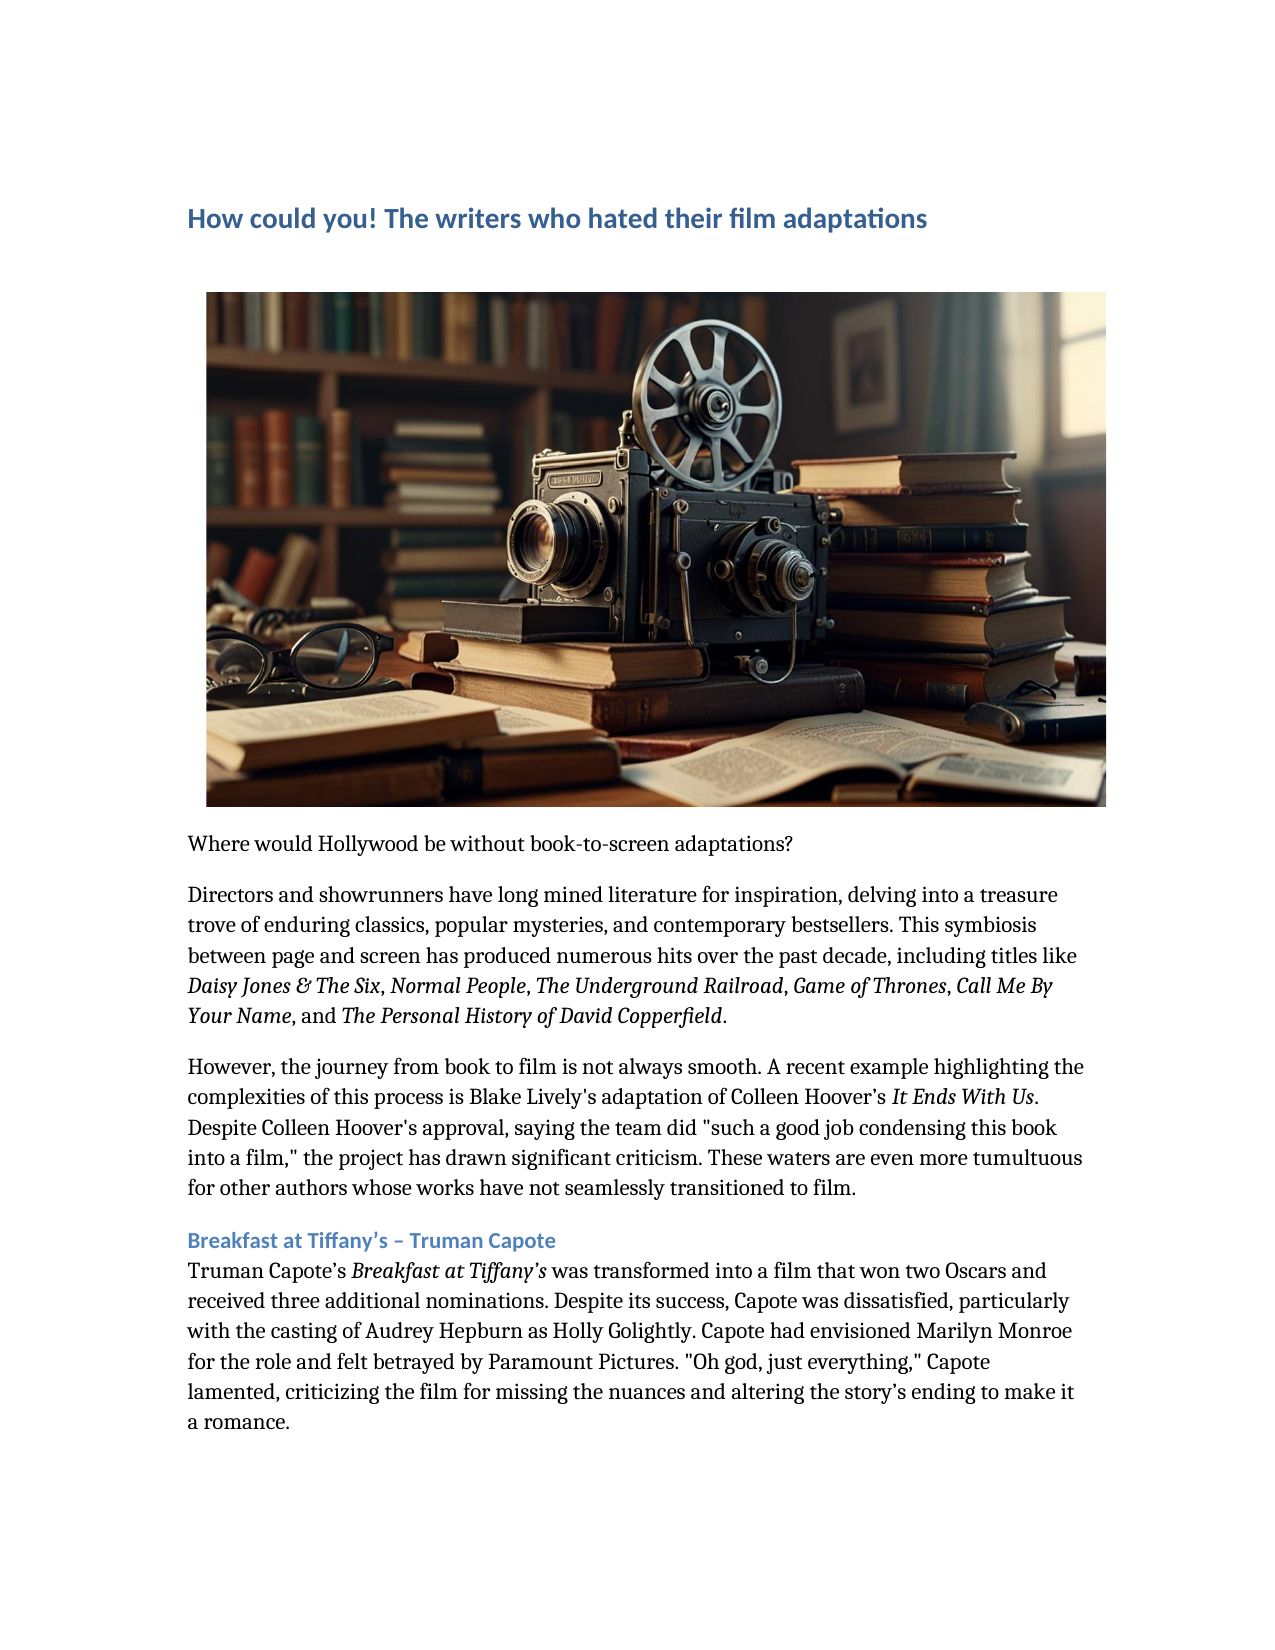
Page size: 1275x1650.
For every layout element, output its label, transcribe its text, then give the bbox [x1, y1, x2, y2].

picture [206, 292, 1107, 807]
subtitle How could you! The writers who hated their film adaptations [187, 200, 1087, 236]
text Where would Hollywood be without book-to-screen adaptations? [187, 831, 1087, 857]
text Directors and showrunners have long mined literature for inspiration, delving into a treasure trove of enduring classics, popular mysteries, and contemporary bestsellers. This symbiosis between page and screen has produced numerous hits over the past decade, including titles like Daisy Jones & The Six, Normal People, The Underground Railroad, Game of Thrones, Call Me By Your Name, and The Personal History of David Copperfield. [187, 882, 1087, 1029]
subtitle Breakfast at Tiffany’s – Truman Capote [187, 1226, 1087, 1254]
text However, the journey from book to film is not always smooth. A recent example highlighting the complexities of this process is Blake Lively's adaptation of Colleen Hoover’s It Ends With Us. Despite Colleen Hoover's approval, saying the team did "such a good job condensing this book into a film," the project has drawn significant criticism. These waters are even more tumultuous for other authors whose works have not seamlessly transitioned to film. [187, 1054, 1087, 1201]
text Truman Capote’s Breakfast at Tiffany’s was transformed into a film that won two Oscars and received three additional nominations. Despite its success, Capote was dissatisfied, particularly with the casting of Audrey Hepburn as Holly Golightly. Capote had envisioned Marilyn Monroe for the role and felt betrayed by Paramount Pictures. "Oh god, just everything," Capote lamented, criticizing the film for missing the nuances and altering the story’s ending to make it a romance. [187, 1258, 1087, 1435]
